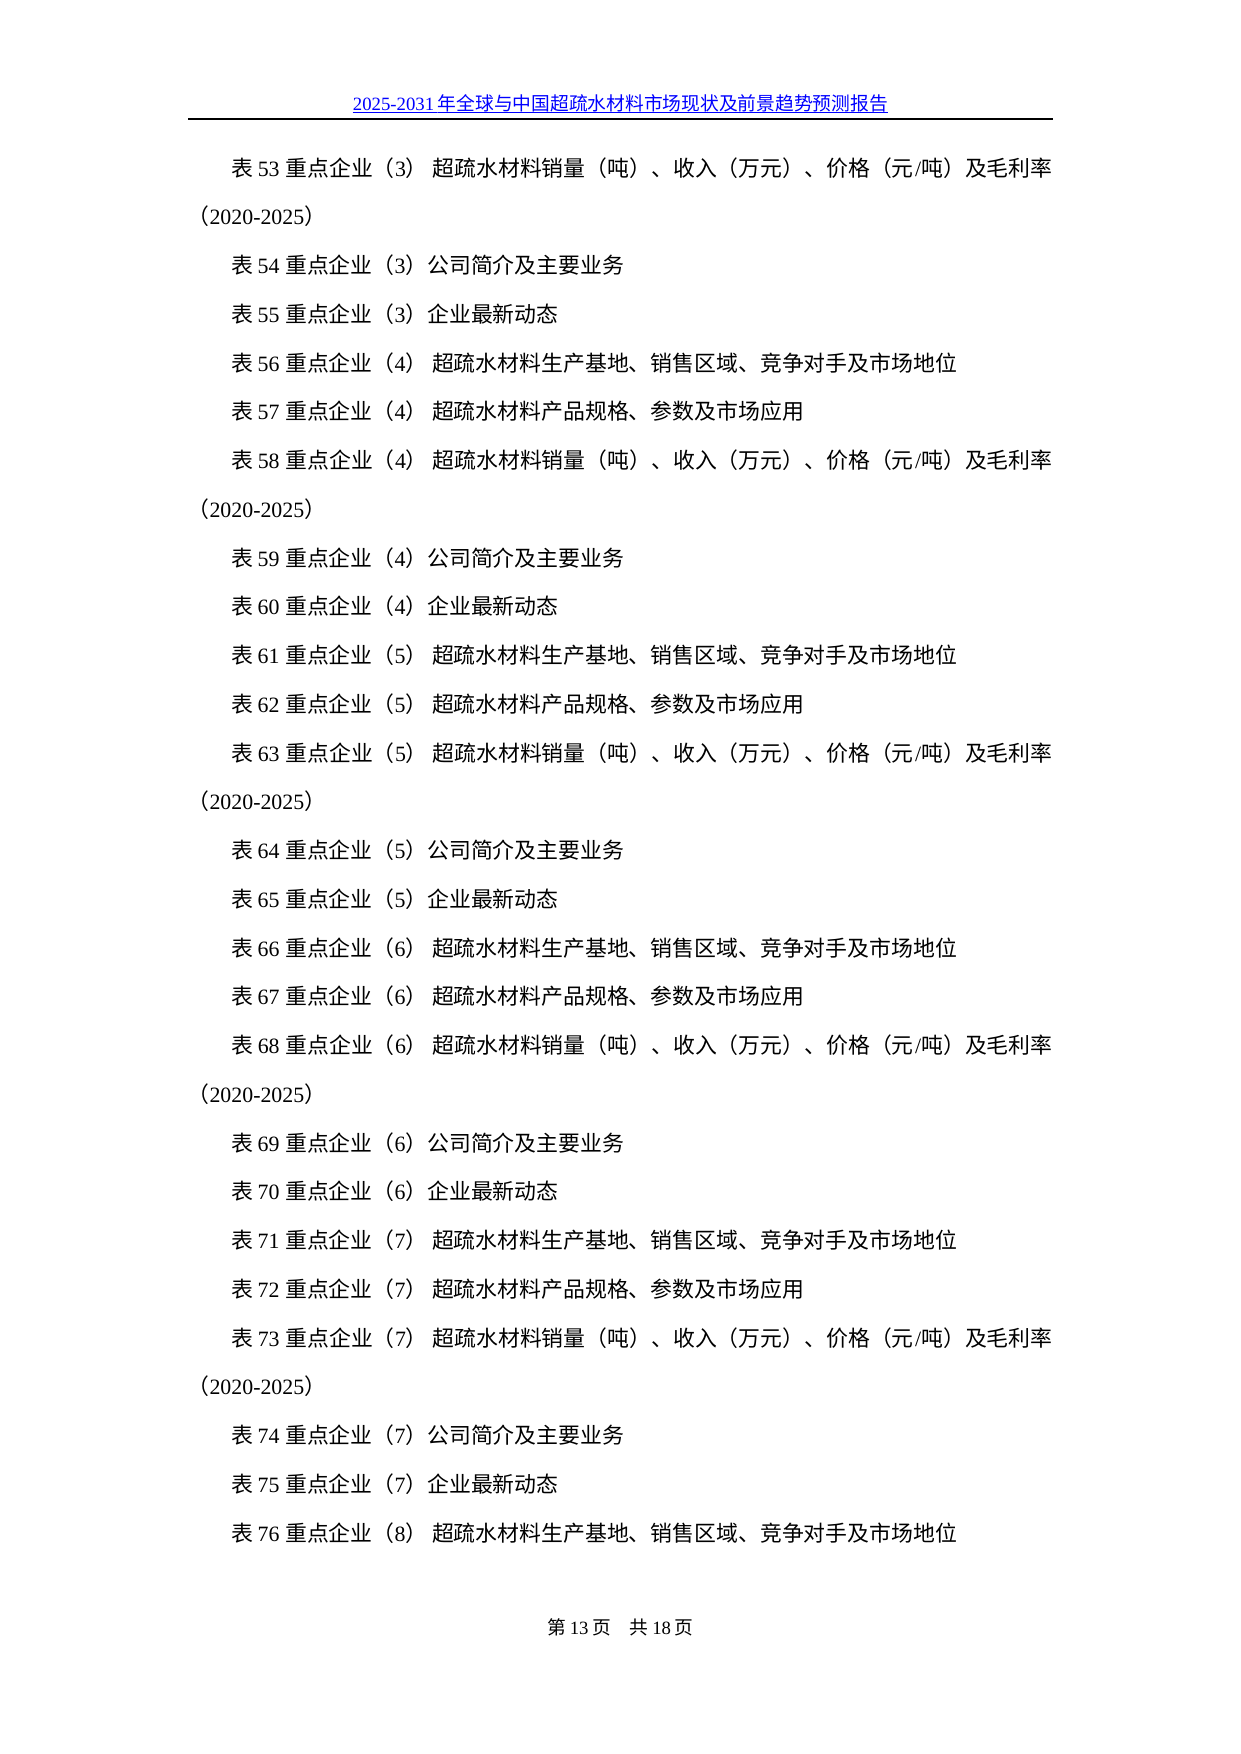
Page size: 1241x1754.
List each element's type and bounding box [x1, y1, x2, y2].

text [187, 150, 1053, 1548]
